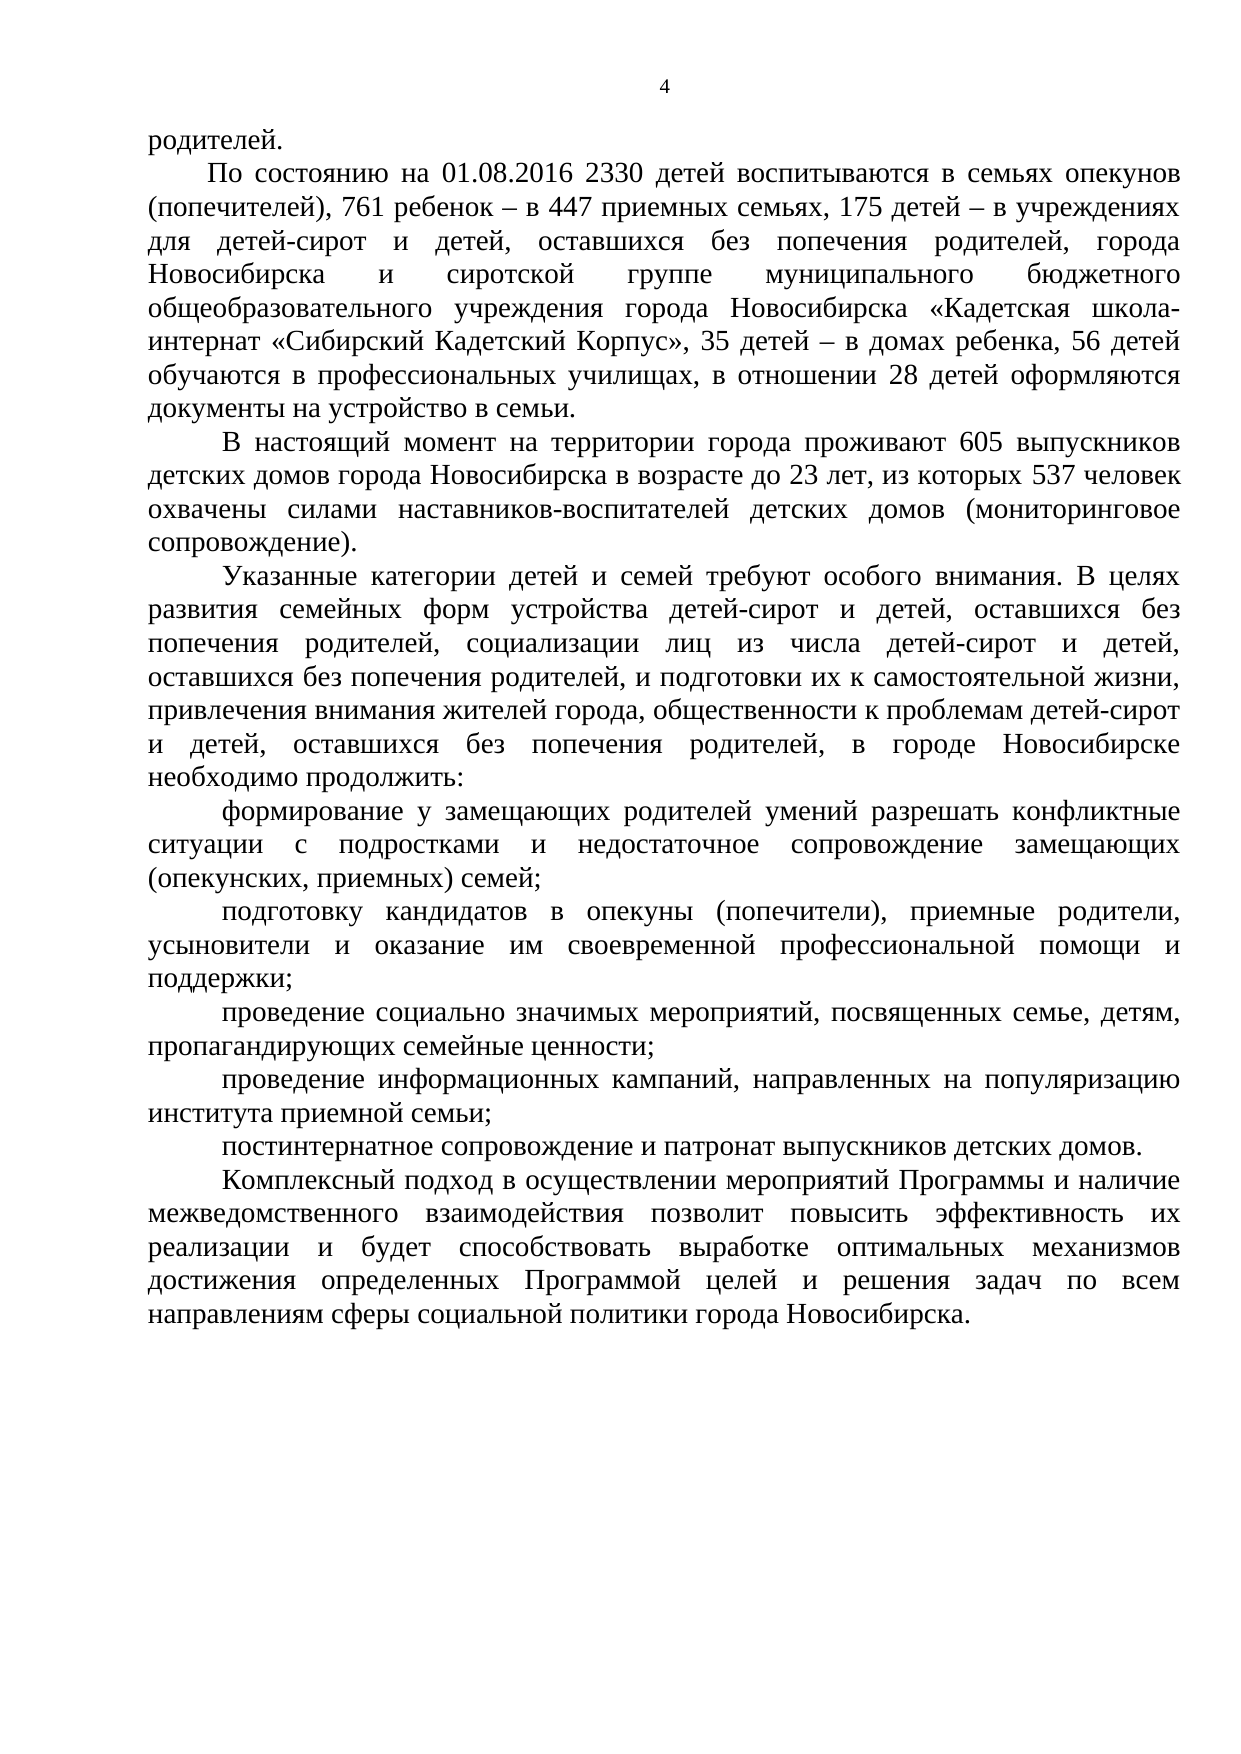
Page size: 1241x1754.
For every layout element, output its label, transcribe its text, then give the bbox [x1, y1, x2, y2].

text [148, 122, 1181, 156]
text подготовку кандидатов в опекуны (попечители), приемные родители, усыновители и оказание им своевременной профессиональной помощи и поддержки; [148, 893, 1181, 994]
text постинтернатное сопровождение и патронат выпускников детских домов. [148, 1128, 1181, 1162]
text Указанные категории детей и семей требуют особого внимания. В целях развития семейных форм устройства детей-сирот и детей, оставшихся без попечения родителей, социализации лиц из числа детей-сирот и детей, оставшихся без попечения родителей, и подготовки их к самостоятельной жизни, привлечения внимания жителей города, общественности к проблемам детей-сирот и детей, оставшихся без попечения родителей, в городе Новосибирске необходимо продолжить: [148, 558, 1181, 793]
text формирование у замещающих родителей умений разрешать конфликтные ситуации с подростками и недостаточное сопровождение замещающих (опекунских, приемных) семей; [148, 793, 1181, 893]
text Комплексный подход в осуществлении мероприятий Программы и наличие межведомственного взаимодействия позволит повысить эффективность их реализации и будет способствовать выработке оптимальных механизмов достижения определенных Программой целей и решения задач по всем направлениям сферы социальной политики города Новосибирска. [148, 1162, 1181, 1329]
text В настоящий момент на территории города проживают 605 выпускников детских домов города Новосибирска в возрасте до 23 лет, из которых 537 человек охвачены силами наставников-воспитателей детских домов (мониторинговое сопровождение). [148, 424, 1181, 558]
text проведение информационных кампаний, направленных на популяризацию института приемной семьи; [148, 1061, 1181, 1128]
text По состоянию на 01.08.2016 2330 детей воспитываются в семьях опекунов (попечителей), 761 ребенок – в 447 приемных семьях, 175 детей – в учреждениях для детей-сирот и детей, оставшихся без попечения родителей, города Новосибирска и сиротской группе муниципального бюджетного общеобразовательного учреждения города Новосибирска «Кадетская школа-интернат «Сибирский Кадетский Корпус», 35 детей – в домах ребенка, 56 детей обучаются в профессиональных училищах, в отношении 28 детей оформляются документы на устройство в семьи. [148, 156, 1181, 424]
text проведение социально значимых мероприятий, посвященных семье, детям, пропагандирующих семейные ценности; [148, 994, 1181, 1061]
